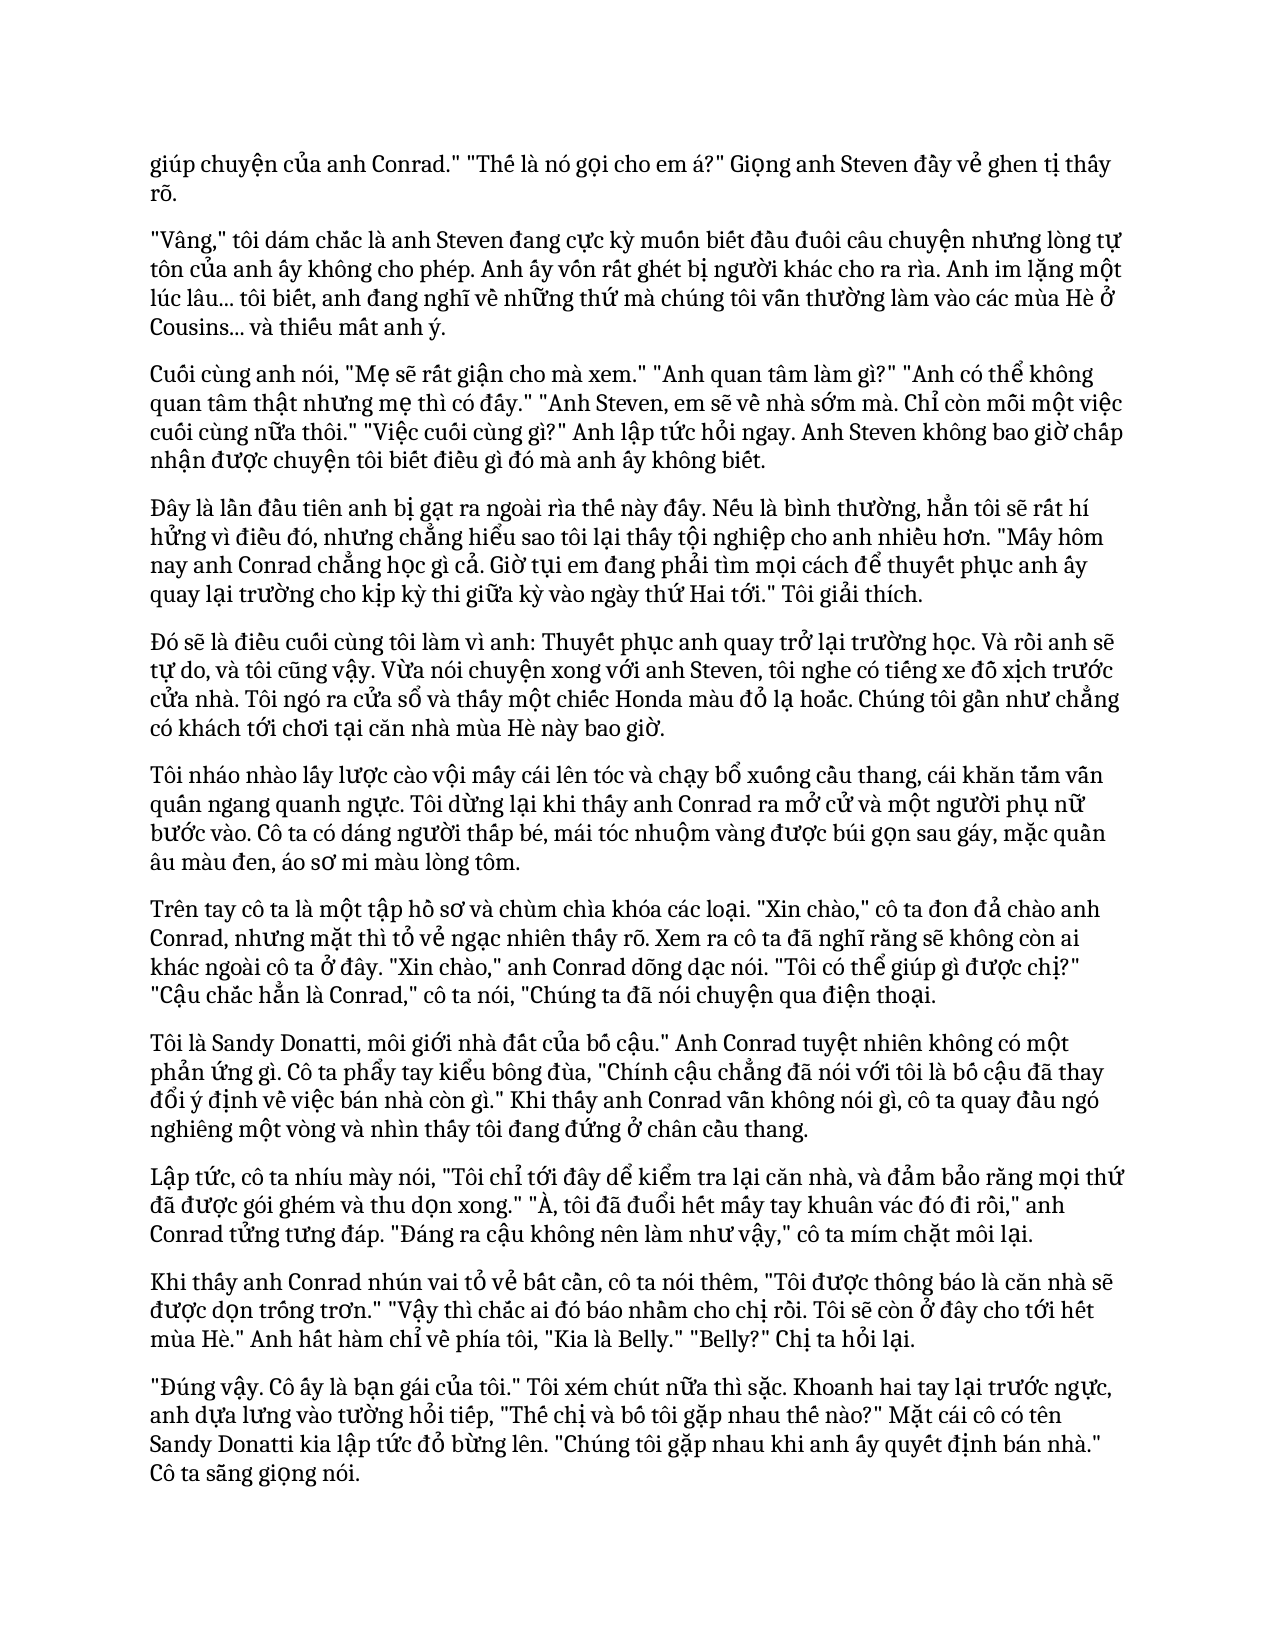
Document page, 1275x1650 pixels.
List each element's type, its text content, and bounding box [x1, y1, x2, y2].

text Tôi là Sandy Donatti, môi giới nhà đất của bố cậu." Anh Conrad tuyệt nhiên không có một phản ứng gì. Cô ta phẩy tay kiểu bông đùa, "Chính cậu chẳng đã nói với tôi là bố cậu đã thay đổi ý định về việc bán nhà còn gì." Khi thấy anh Conrad vẫn không nói gì, cô ta quay đầu ngó nghiêng một vòng và nhìn thấy tôi đang đứng ở chân cầu thang. [150, 1029, 1125, 1144]
text Lập tức, cô ta nhíu mày nói, "Tôi chỉ tới đây dể kiểm tra lại căn nhà, và đảm bảo rằng mọi thứ đã được gói ghém và thu dọn xong." "À, tôi đã đuổi hết mấy tay khuân vác đó đi rồi," anh Conrad tửng tưng đáp. "Đáng ra cậu không nên làm như vậy," cô ta mím chặt môi lại. [150, 1162, 1125, 1249]
text "Đúng vậy. Cô ấy là bạn gái của tôi." Tôi xém chút nữa thì sặc. Khoanh hai tay lại trước ngực, anh dựa lưng vào tường hỏi tiếp, "Thế chị và bố tôi gặp nhau thế nào?" Mặt cái cô có tên Sandy Donatti kia lập tức đỏ bừng lên. "Chúng tôi gặp nhau khi anh ấy quyết định bán nhà." Cô ta sẵng giọng nói. [150, 1372, 1125, 1487]
text Cuối cùng anh nói, "Mẹ sẽ rất giận cho mà xem." "Anh quan tâm làm gì?" "Anh có thể không quan tâm thật nhưng mẹ thì có đấy." "Anh Steven, em sẽ về nhà sớm mà. Chỉ còn mỗi một việc cuối cùng nữa thôi." "Việc cuối cùng gì?" Anh lập tức hỏi ngay. Anh Steven không bao giờ chấp nhận được chuyện tôi biết điều gì đó mà anh ấy không biết. [150, 360, 1125, 475]
text Trên tay cô ta là một tập hồ sơ và chùm chìa khóa các loại. "Xin chào," cô ta đon đả chào anh Conrad, nhưng mặt thì tỏ vẻ ngạc nhiên thấy rõ. Xem ra cô ta đã nghĩ rằng sẽ không còn ai khác ngoài cô ta ở đây. "Xin chào," anh Conrad dõng dạc nói. "Tôi có thể giúp gì được chị?" "Cậu chắc hẳn là Conrad," cô ta nói, "Chúng ta đã nói chuyện qua điện thoại. [150, 895, 1125, 1010]
text Đó sẽ là điều cuối cùng tôi làm vì anh: Thuyết phục anh quay trở lại trường học. Và rồi anh sẽ tự do, và tôi cũng vậy. Vừa nói chuyện xong với anh Steven, tôi nghe có tiếng xe đỗ xịch trước cửa nhà. Tôi ngó ra cửa sổ và thấy một chiếc Honda màu đỏ lạ hoắc. Chúng tôi gần như chẳng có khách tới chơi tại căn nhà mùa Hè này bao giờ. [150, 627, 1125, 742]
text Khi thấy anh Conrad nhún vai tỏ vẻ bất cần, cô ta nói thêm, "Tôi được thông báo là căn nhà sẽ được dọn trống trơn." "Vậy thì chắc ai đó báo nhầm cho chị rồi. Tôi sẽ còn ở đây cho tới hết mùa Hè." Anh hất hàm chỉ về phía tôi, "Kia là Belly." "Belly?" Chị ta hỏi lại. [150, 1267, 1125, 1354]
text Đây là lần đầu tiên anh bị gạt ra ngoài rìa thế này đấy. Nếu là bình thường, hẳn tôi sẽ rất hí hửng vì điều đó, nhưng chẳng hiểu sao tôi lại thấy tội nghiệp cho anh nhiều hơn. "Mấy hôm nay anh Conrad chẳng học gì cả. Giờ tụi em đang phải tìm mọi cách để thuyết phục anh ấy quay lại trường cho kịp kỳ thi giữa kỳ vào ngày thứ Hai tới." Tôi giải thích. [150, 494, 1125, 609]
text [150, 150, 1125, 207]
text Tôi nháo nhào lấy lược cào vội mấy cái lên tóc và chạy bổ xuống cầu thang, cái khăn tắm vẫn quấn ngang quanh ngực. Tôi dừng lại khi thấy anh Conrad ra mở cử và một người phụ nữ bước vào. Cô ta có dáng người thấp bé, mái tóc nhuộm vàng được búi gọn sau gáy, mặc quần âu màu đen, áo sơ mi màu lòng tôm. [150, 761, 1125, 876]
text "Vâng," tôi dám chắc là anh Steven đang cực kỳ muốn biết đầu đuôi câu chuyện nhưng lòng tự tôn của anh ấy không cho phép. Anh ấy vốn rất ghét bị người khác cho ra rìa. Anh im lặng một lúc lâu... tôi biết, anh đang nghĩ về những thứ mà chúng tôi vẫn thường làm vào các mùa Hè ở Cousins... và thiếu mất anh ý. [150, 226, 1125, 341]
